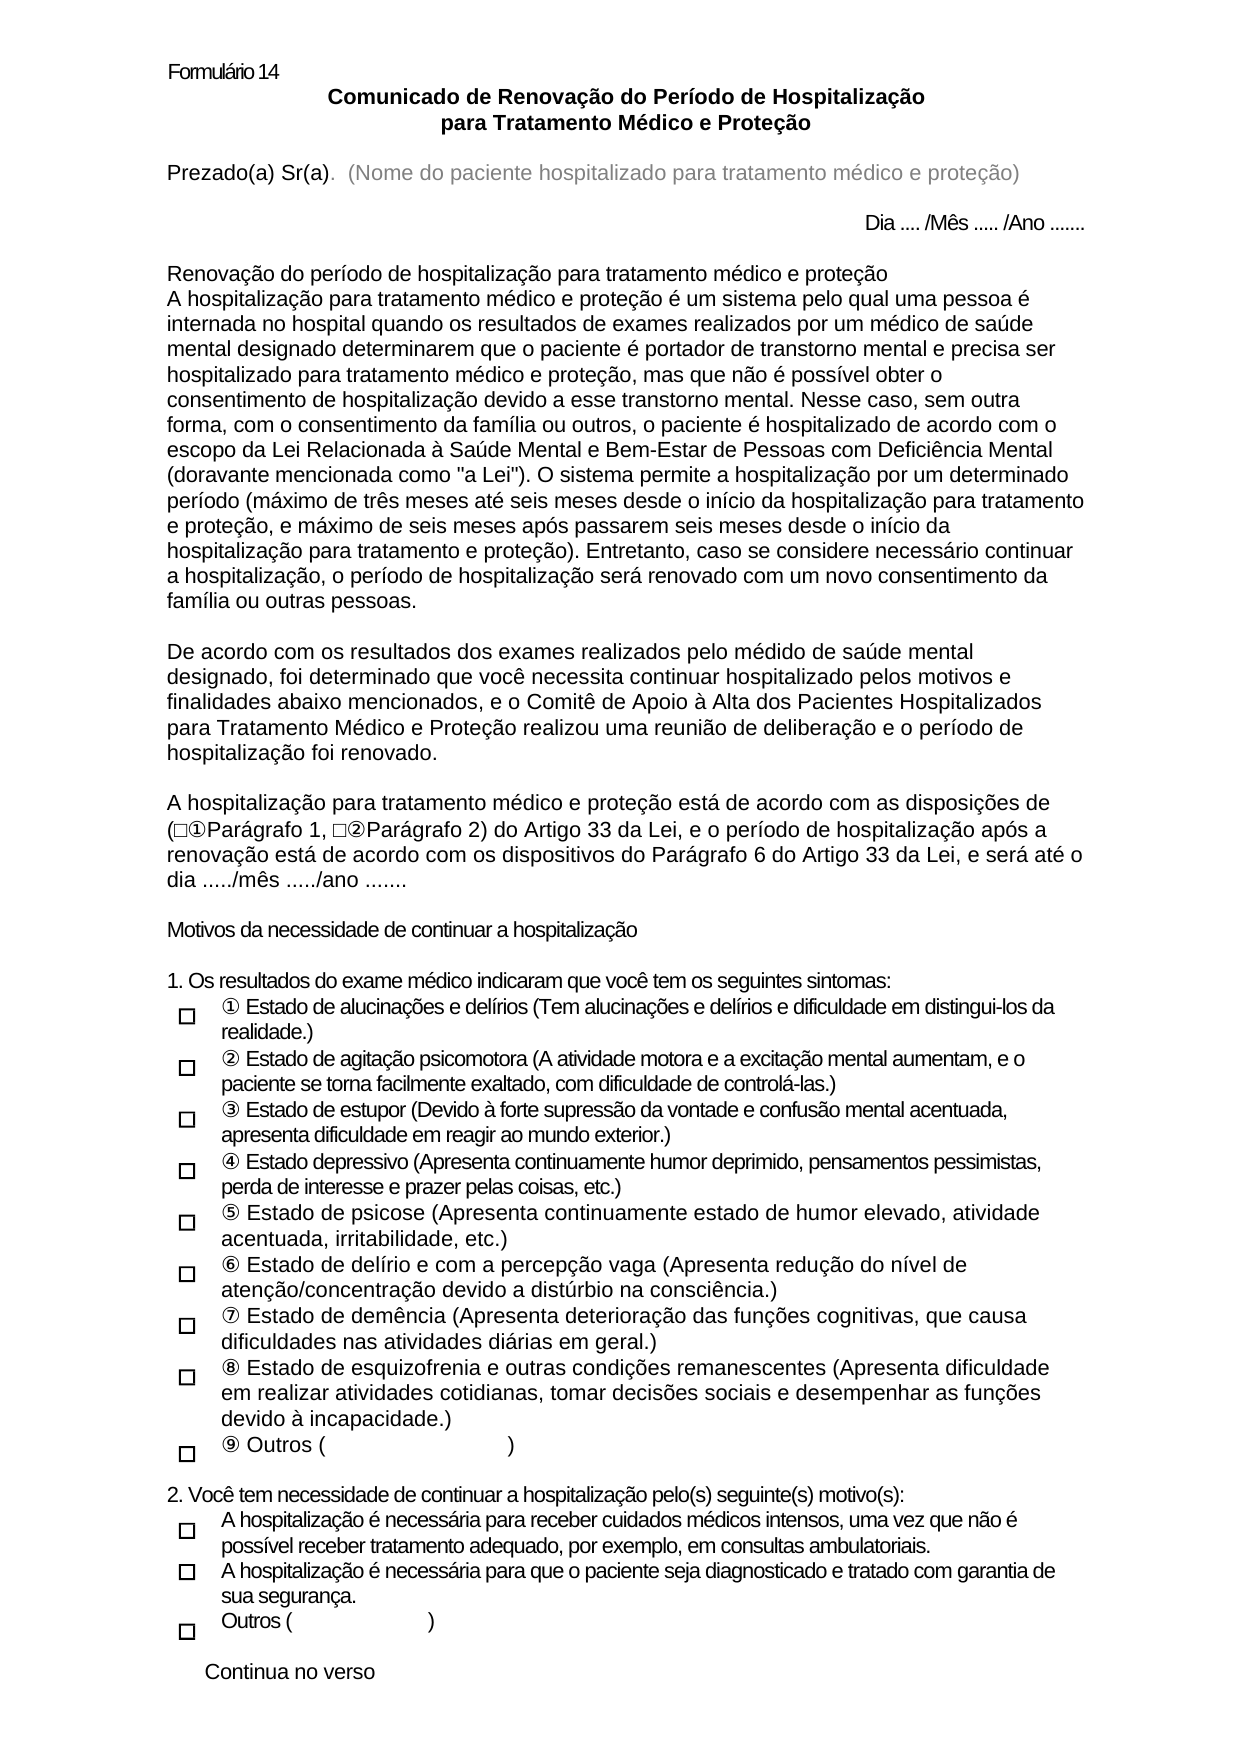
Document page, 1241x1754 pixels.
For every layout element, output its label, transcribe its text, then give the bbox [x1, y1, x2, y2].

text para Tratamento Médico e Proteção [167, 109, 1086, 135]
text A hospitalização para tratamento médico e proteção está de acordo com as disposições de (□①Parágrafo 1, □②Parágrafo 2) do Artigo 33 da Lei, e o período de hospitalização após a renovação está de acordo com os dispositivos do Parágrafo 6 do Artigo 33 da Lei, e será até o dia ...../mês ...../ano ....... [167, 790, 1086, 892]
text Prezado(a) Sr(a). (Nome do paciente hospitalizado para tratamento médico e proteção) [167, 160, 1086, 185]
text A hospitalização é necessária para que o paciente seja diagnosticado e tratado com garantia de sua segurança. [221, 1558, 1086, 1608]
text Motivos da necessidade de continuar a hospitalização [167, 917, 1086, 942]
text ② Estado de agitação psicomotora (A atividade motora e a excitação mental aumentam, e o paciente se torna facilmente exaltado, com dificuldade de controlá-las.) [221, 1044, 1086, 1096]
text ⑦ Estado de demência (Apresenta deterioração das funções cognitivas, que causa dificuldades nas atividades diárias em geral.) [221, 1302, 1086, 1354]
text ⑤ Estado de psicose (Apresenta continuamente estado de humor elevado, atividade acentuada, irritabilidade, etc.) [221, 1199, 1086, 1251]
text Dia .... /Mês ..... /Ano ....... [167, 210, 1086, 236]
text Comunicado de Renovação do Período de Hospitalização [167, 84, 1086, 109]
text ⑧ Estado de esquizofrenia e outras condições remanescentes (Apresenta dificuldade em realizar atividades cotidianas, tomar decisões sociais e desempenhar as funções devido à incapacidade.) [221, 1354, 1086, 1431]
text De acordo com os resultados dos exames realizados pelo médido de saúde mental designado, foi determinado que você necessita continuar hospitalizado pelos motivos e finalidades abaixo mencionados, e o Comitê de Apoio à Alta dos Pacientes Hospitalizados para Tratamento Médico e Proteção realizou uma reunião de deliberação e o período de hospitalização foi renovado. [167, 639, 1086, 765]
text 2. Você tem necessidade de continuar a hospitalização pelo(s) seguinte(s) motivo(s): [167, 1482, 1086, 1507]
text A hospitalização para tratamento médico e proteção é um sistema pelo qual uma pessoa é internada no hospital quando os resultados de exames realizados por um médico de saúde mental designado determinarem que o paciente é portador de transtorno mental e precisa ser hospitalizado para tratamento médico e proteção, mas que não é possível obter o consentimento de hospitalização devido a esse transtorno mental. Nesse caso, sem outra forma, com o consentimento da família ou outros, o paciente é hospitalizado de acordo com o escopo da Lei Relacionada à Saúde Mental e Bem-Estar de Pessoas com Deficiência Mental (doravante mencionada como "a Lei"). O sistema permite a hospitalização por um determinado período (máximo de três meses até seis meses desde o início da hospitalização para tratamento e proteção, e máximo de seis meses após passarem seis meses desde o início da hospitalização para tratamento e proteção). Entretanto, caso se considere necessário continuar a hospitalização, o período de hospitalização será renovado com um novo consentimento da família ou outras pessoas. [167, 286, 1086, 614]
text Formulário 14 [167, 59, 282, 84]
text ⑨ Outros ( ) [221, 1431, 1086, 1457]
text A hospitalização é necessária para receber cuidados médicos intensos, uma vez que não é possível receber tratamento adequado, por exemplo, em consultas ambulatoriais. [221, 1507, 1086, 1558]
text ③ Estado de estupor (Devido à forte supressão da vontade e confusão mental acentuada, apresenta dificuldade em reagir ao mundo exterior.) [221, 1096, 1086, 1148]
text ④ Estado depressivo (Apresenta continuamente humor deprimido, pensamentos pessimistas, perda de interesse e prazer pelas coisas, etc.) [221, 1148, 1086, 1199]
text Renovação do período de hospitalização para tratamento médico e proteção [167, 261, 1086, 286]
text ⑥ Estado de delírio e com a percepção vaga (Apresenta redução do nível de atenção/concentração devido a distúrbio na consciência.) [221, 1251, 1086, 1302]
text 1. Os resultados do exame médico indicaram que você tem os seguintes sintomas: [167, 968, 1086, 993]
text Outros ( ) [221, 1608, 1086, 1633]
text ① Estado de alucinações e delírios (Tem alucinações e delírios e dificuldade em distingui-los da realidade.) [221, 993, 1086, 1044]
text Continua no verso [204, 1659, 1086, 1684]
